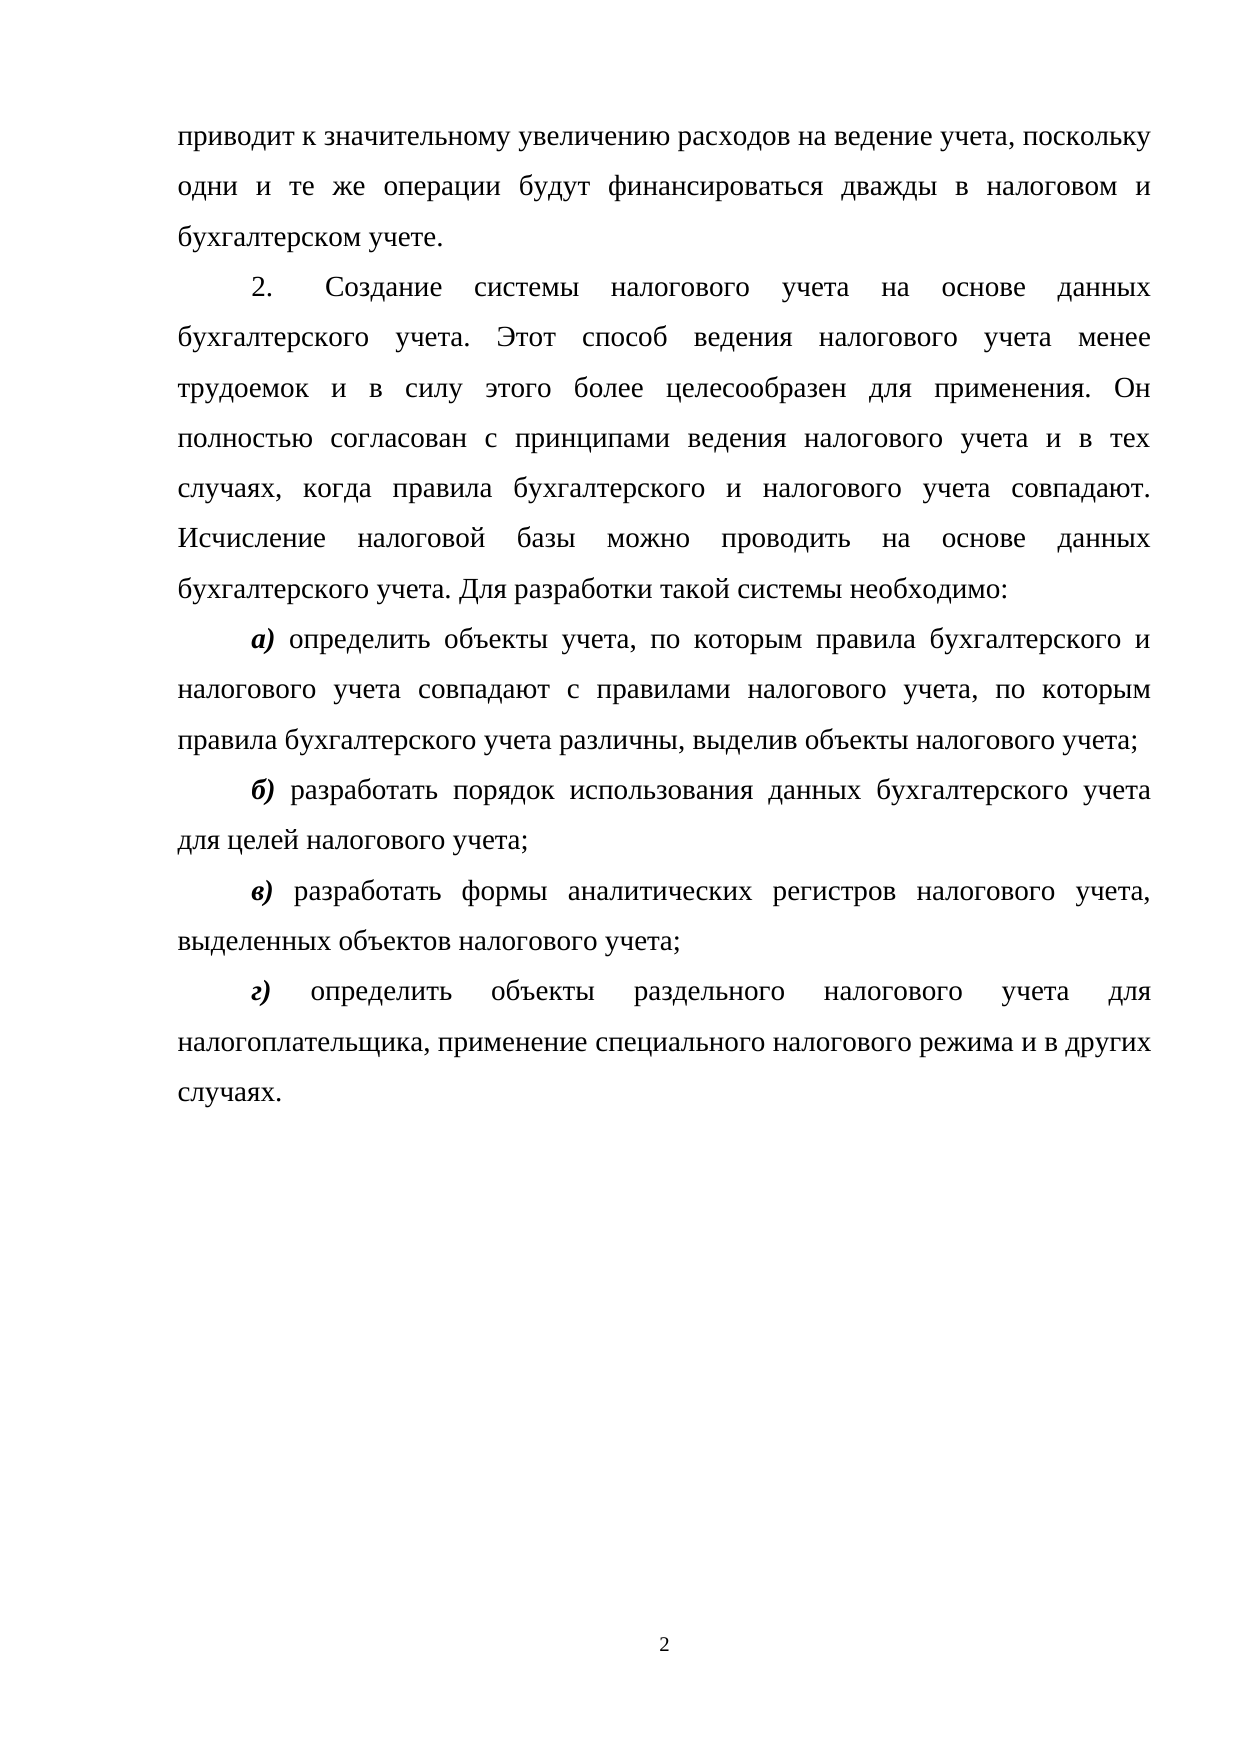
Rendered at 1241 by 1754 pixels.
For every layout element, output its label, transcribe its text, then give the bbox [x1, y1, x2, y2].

text г) определить объекты раздельного налогового учета для налогоплательщика, применение специального налогового режима и в других случаях. [177, 973, 1152, 1108]
list в) разработать формы аналитических регистров налогового учета, выделенных объектов налогового учета; [177, 873, 1152, 957]
list Создание системы налогового учета на основе данных бухгалтерского учета. Этот способ ведения налогового учета менее трудоемок и в силу этого более целесообразен для применения. Он полностью согласован с принципами ведения налогового учета и в тех случаях, когда правила бухгалтерского и налогового учета совпадают. Исчисление налоговой базы можно проводить на основе данных бухгалтерского учета. Для разработки такой системы необходимо: [177, 269, 1152, 604]
list б) разработать порядок использования данных бухгалтерского учета для целей налогового учета; [177, 772, 1152, 856]
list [177, 118, 1152, 252]
list а) определить объекты учета, по которым правила бухгалтерского и налогового учета совпадают с правилами налогового учета, по которым правила бухгалтерского учета различны, выделив объекты налогового учета; [177, 621, 1152, 755]
